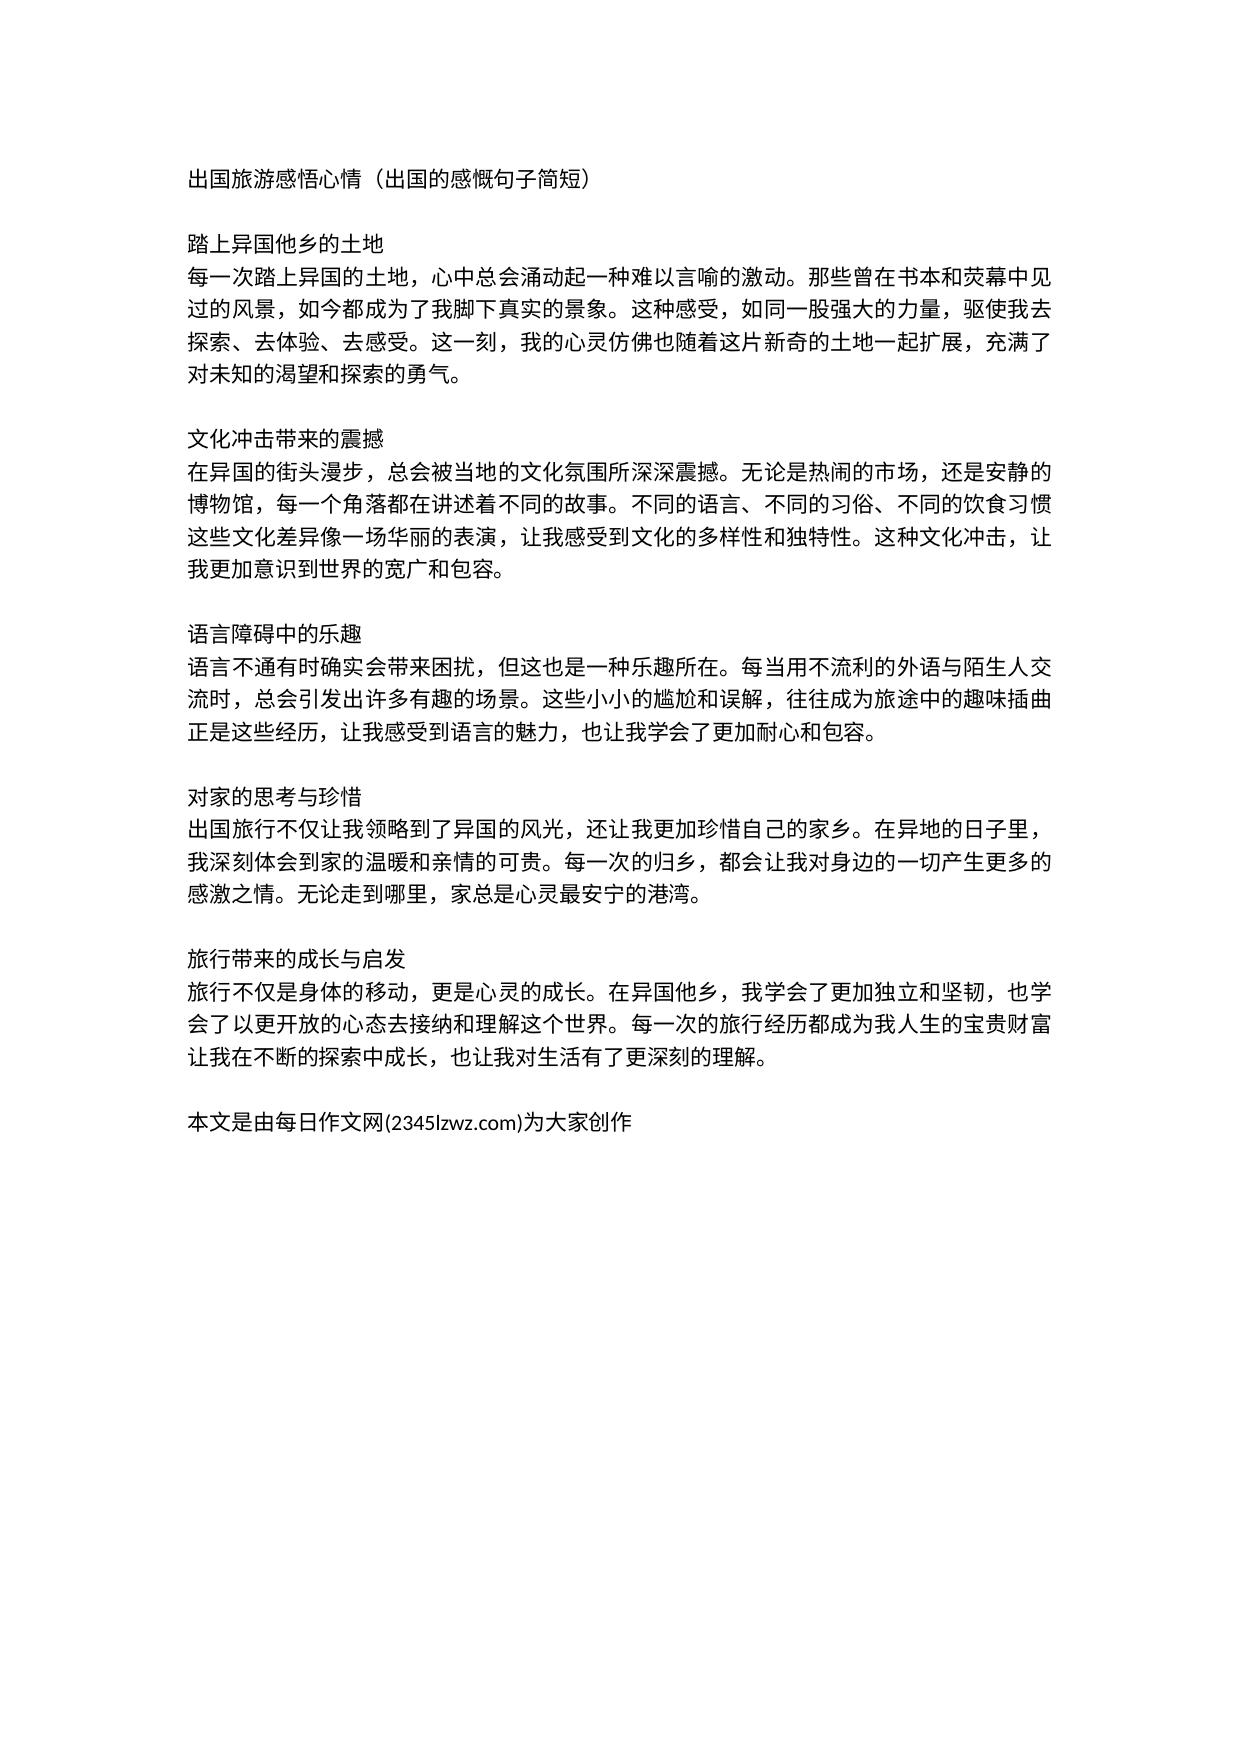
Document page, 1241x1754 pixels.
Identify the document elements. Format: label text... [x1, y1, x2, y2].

text 旅行带来的成长与启发 [187, 942, 1053, 974]
text 文化冲击带来的震撼 [187, 422, 1053, 454]
text 语言不通有时确实会带来困扰，但这也是一种乐趣所在。每当用不流利的外语与陌生人交流时，总会引发出许多有趣的场景。这些小小的尴尬和误解，往往成为旅途中的趣味插曲。正是这些经历，让我感受到语言的魅力，也让我学会了更加耐心和包容。 [187, 649, 1053, 747]
text 对家的思考与珍惜 [187, 779, 1053, 812]
text 本文是由每日作文网(2345lzwz.com)为大家创作 [187, 1104, 1053, 1137]
text 语言障碍中的乐趣 [187, 617, 1053, 649]
text 出国旅行不仅让我领略到了异国的风光，还让我更加珍惜自己的家乡。在异地的日子里，我深刻体会到家的温暖和亲情的可贵。每一次的归乡，都会让我对身边的一切产生更多的感激之情。无论走到哪里，家总是心灵最安宁的港湾。 [187, 812, 1053, 909]
text 每一次踏上异国的土地，心中总会涌动起一种难以言喻的激动。那些曾在书本和荧幕中见过的风景，如今都成为了我脚下真实的景象。这种感受，如同一股强大的力量，驱使我去探索、去体验、去感受。这一刻，我的心灵仿佛也随着这片新奇的土地一起扩展，充满了对未知的渴望和探索的勇气。 [187, 259, 1053, 389]
text 旅行不仅是身体的移动，更是心灵的成长。在异国他乡，我学会了更加独立和坚韧，也学会了以更开放的心态去接纳和理解这个世界。每一次的旅行经历都成为我人生的宝贵财富，让我在不断的探索中成长，也让我对生活有了更深刻的理解。 [187, 974, 1053, 1072]
text 踏上异国他乡的土地 [187, 227, 1053, 259]
text 出国旅游感悟心情（出国的感慨句子简短） [187, 162, 1053, 194]
text 在异国的街头漫步，总会被当地的文化氛围所深深震撼。无论是热闹的市场，还是安静的博物馆，每一个角落都在讲述着不同的故事。不同的语言、不同的习俗、不同的饮食习惯，这些文化差异像一场华丽的表演，让我感受到文化的多样性和独特性。这种文化冲击，让我更加意识到世界的宽广和包容。 [187, 454, 1053, 584]
